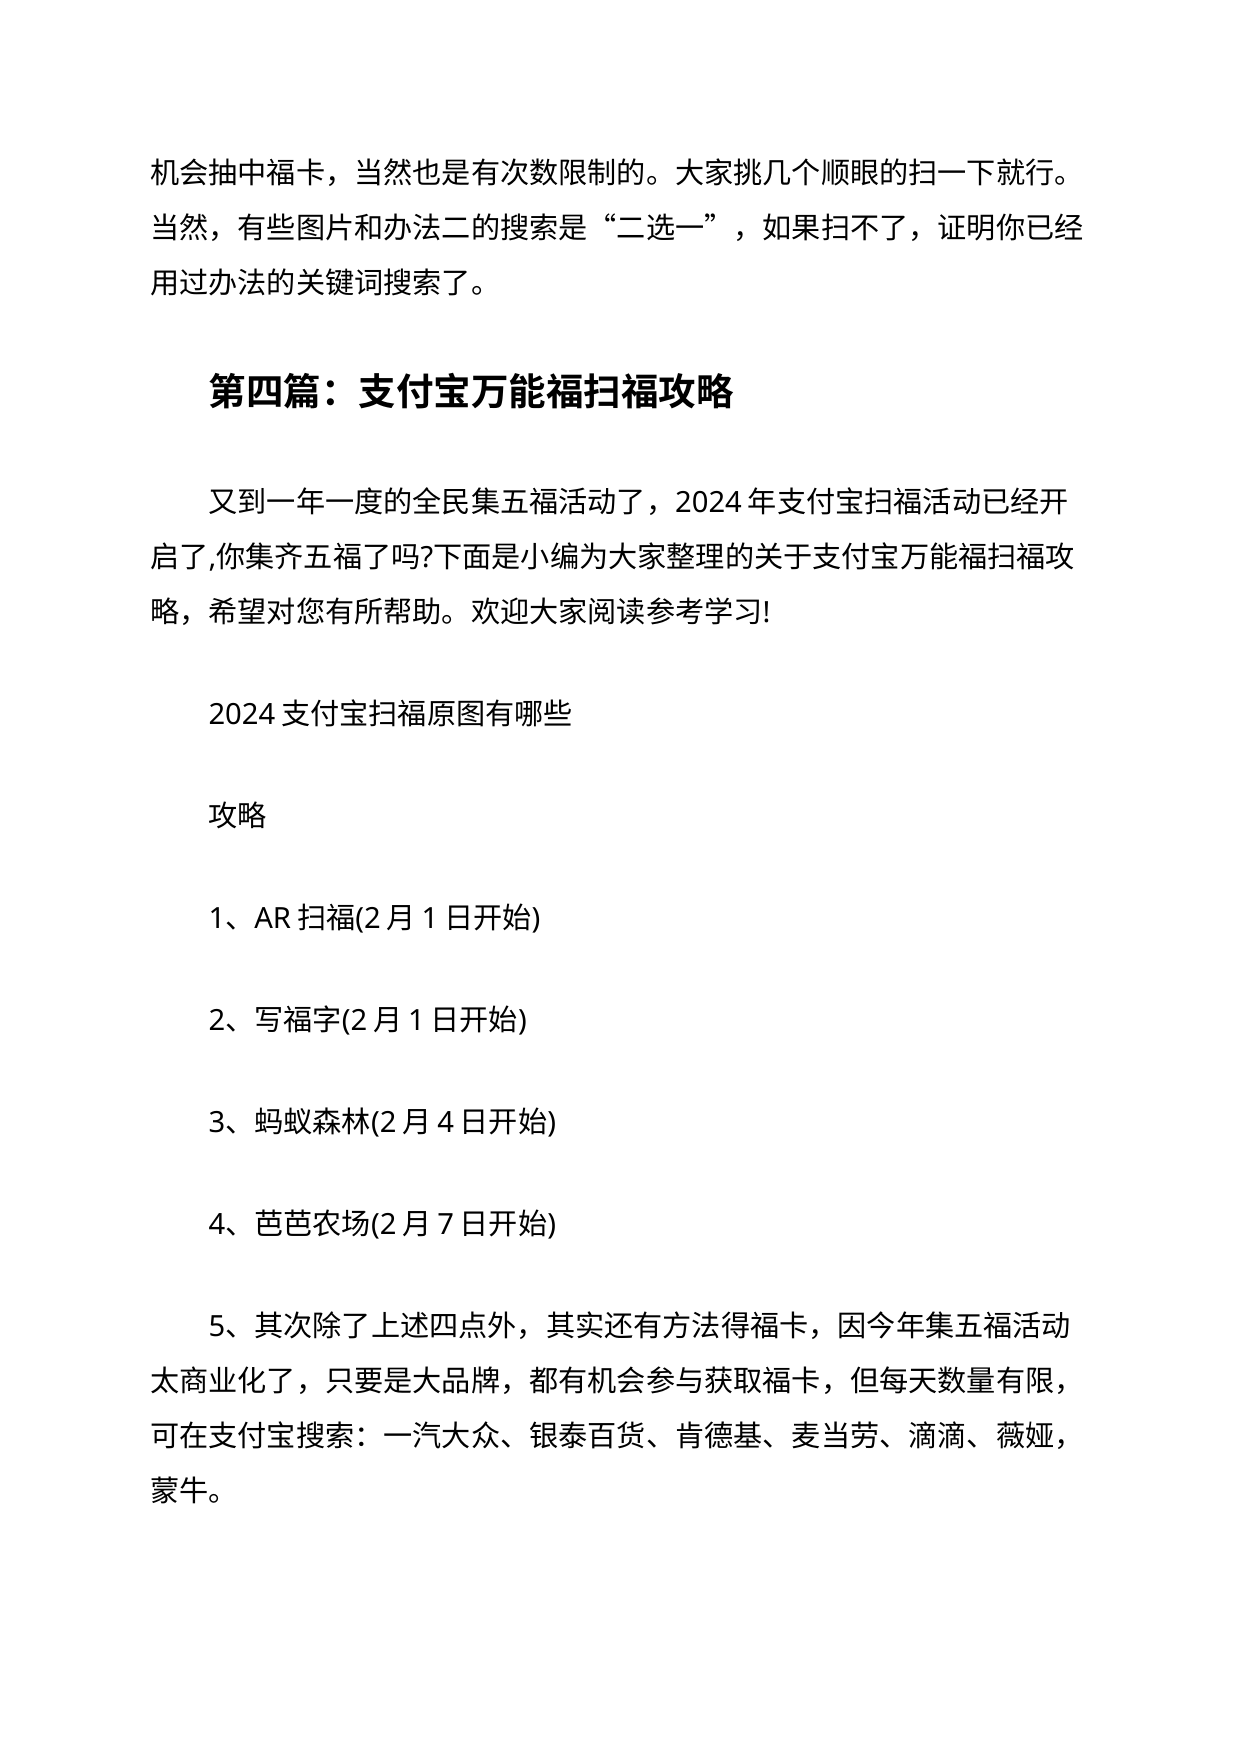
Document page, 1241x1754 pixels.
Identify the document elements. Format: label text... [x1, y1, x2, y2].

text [150, 150, 1090, 302]
text 1、AR扫福(2月1日开始) [150, 895, 1090, 937]
text 4、芭芭农场(2月7日开始) [150, 1201, 1090, 1243]
text 攻略 [150, 793, 1090, 835]
text 又到一年一度的全民集五福活动了，2024年支付宝扫福活动已经开启了,你集齐五福了吗?下面是小编为大家整理的关于支付宝万能福扫福攻略，希望对您有所帮助。欢迎大家阅读参考学习! [150, 479, 1090, 631]
text 第四篇：支付宝万能福扫福攻略 [150, 362, 1090, 416]
text 2、写福字(2月1日开始) [150, 997, 1090, 1039]
text 2024支付宝扫福原图有哪些 [150, 691, 1090, 733]
text 3、蚂蚁森林(2月4日开始) [150, 1099, 1090, 1141]
text 5、其次除了上述四点外，其实还有方法得福卡，因今年集五福活动太商业化了，只要是大品牌，都有机会参与获取福卡，但每天数量有限，可在支付宝搜索：一汽大众、银泰百货、肯德基、麦当劳、滴滴、薇娅，蒙牛。 [150, 1303, 1090, 1510]
